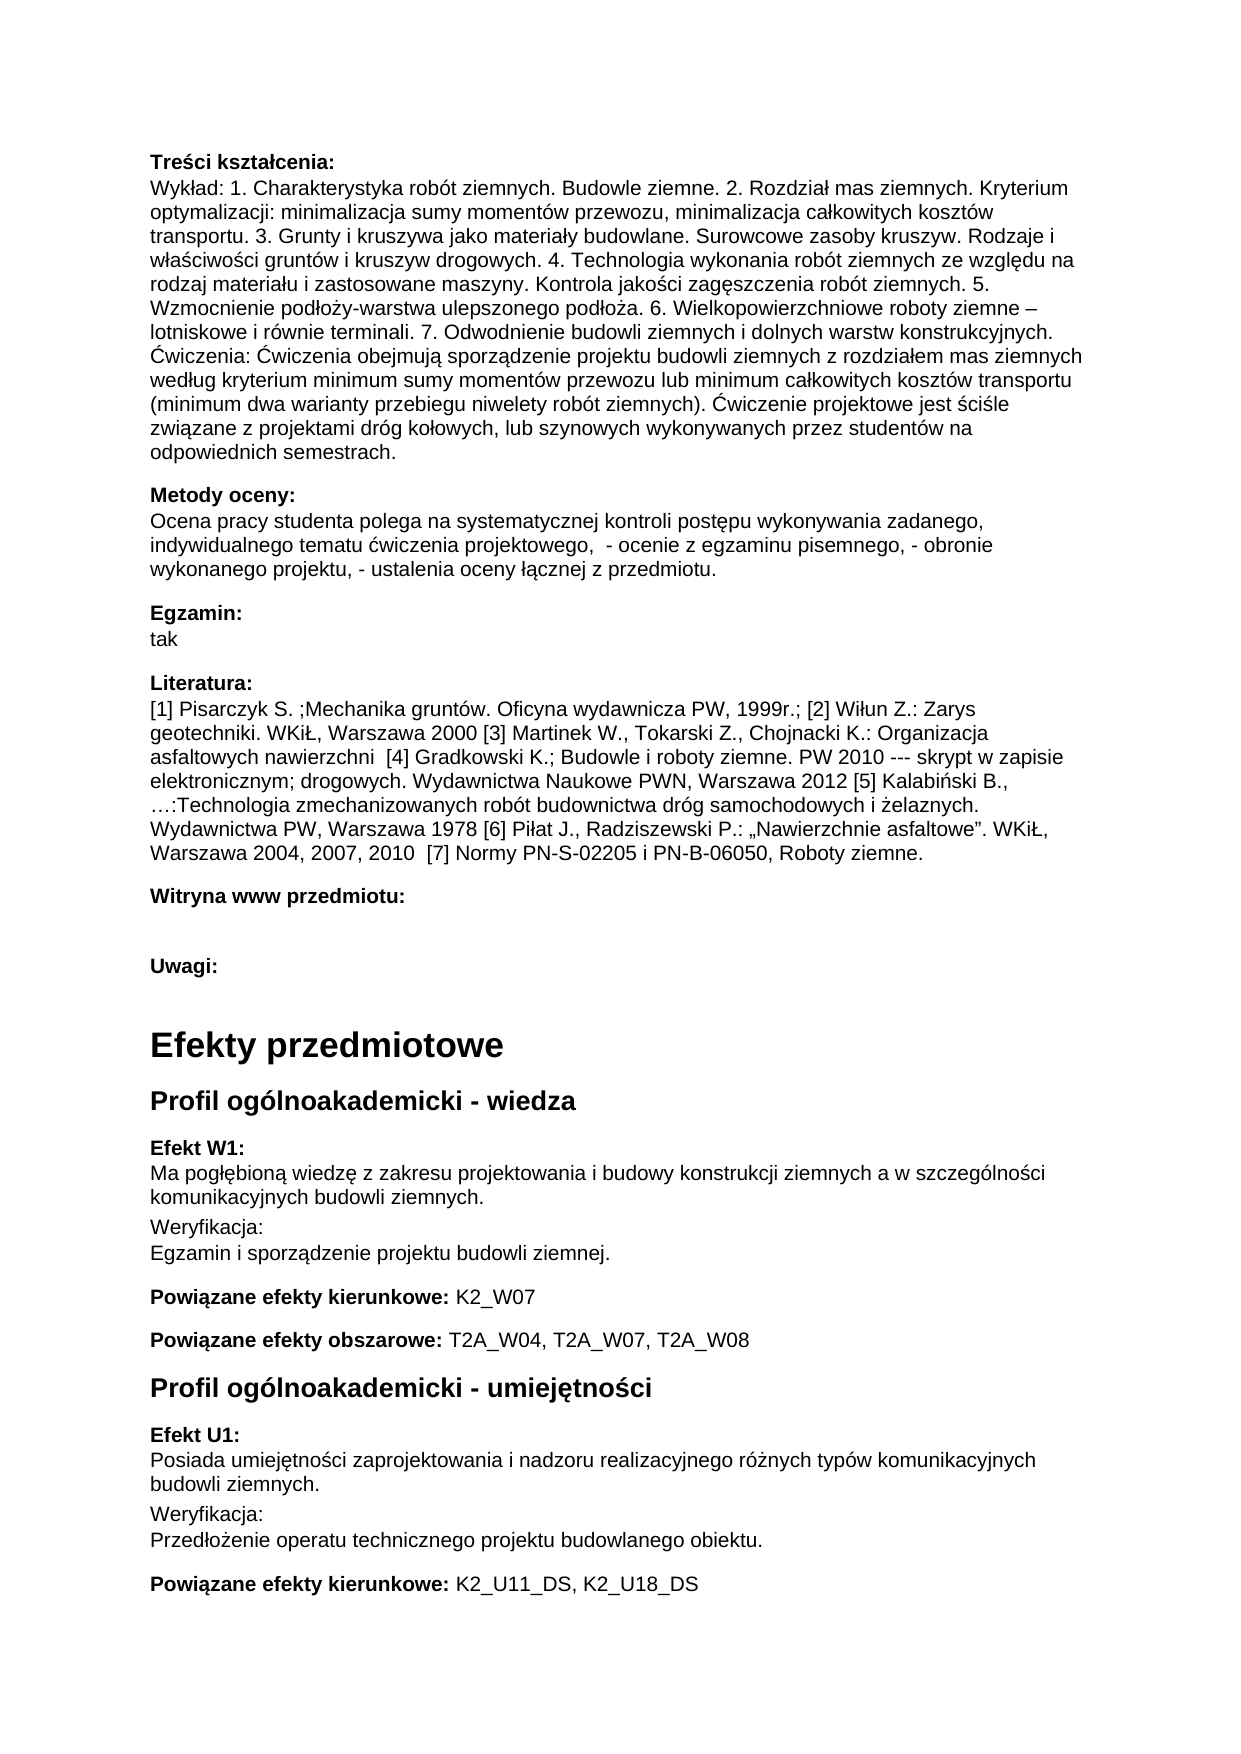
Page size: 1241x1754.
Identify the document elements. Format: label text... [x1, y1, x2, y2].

text Witryna www przedmiotu: [150, 884, 1090, 908]
text Wykład: 1. Charakterystyka robót ziemnych. Budowle ziemne. 2. Rozdział mas ziemnych. Kryterium optymalizacji: minimalizacja sumy momentów przewozu, minimalizacja całkowitych kosztów transportu. 3. Grunty i kruszywa jako materiały budowlane. Surowcowe zasoby kruszyw. Rodzaje i właściwości gruntów i kruszyw drogowych. 4. Technologia wykonania robót ziemnych ze względu na rodzaj materiału i zastosowane maszyny. Kontrola jakości zagęszczenia robót ziemnych. 5. Wzmocnienie podłoży-warstwa ulepszonego podłoża. 6. Wielkopowierzchniowe roboty ziemne – lotniskowe i równie terminali. 7. Odwodnienie budowli ziemnych i dolnych warstw konstrukcyjnych. Ćwiczenia: Ćwiczenia obejmują sporządzenie projektu budowli ziemnych z rozdziałem mas ziemnych według kryterium minimum sumy momentów przewozu lub minimum całkowitych kosztów transportu (minimum dwa warianty przebiegu niwelety robót ziemnych). Ćwiczenie projektowe jest ściśle związane z projektami dróg kołowych, lub szynowych wykonywanych przez studentów na odpowiednich semestrach. [150, 176, 1090, 463]
text Posiada umiejętności zaprojektowania i nadzoru realizacyjnego różnych typów komunikacyjnych budowli ziemnych. [150, 1448, 1090, 1496]
text Weryfikacja: [150, 1502, 1090, 1526]
text Powiązane efekty obszarowe: T2A_W04, T2A_W07, T2A_W08 [150, 1328, 1090, 1352]
text Powiązane efekty kierunkowe: K2_U11_DS, K2_U18_DS [150, 1572, 1090, 1596]
subtitle Profil ogólnoakademicki - umiejętności [150, 1372, 1090, 1403]
text Treści kształcenia: [150, 150, 1090, 174]
text [1] Pisarczyk S. ;Mechanika gruntów. Oficyna wydawnicza PW, 1999r.; [2] Wiłun Z.: Zarys geotechniki. WKiŁ, Warszawa 2000 [3] Martinek W., Tokarski Z., Chojnacki K.: Organizacja asfaltowych nawierzchni [4] Gradkowski K.; Budowle i roboty ziemne. PW 2010 --- skrypt w zapisie elektronicznym; drogowych. Wydawnictwa Naukowe PWN, Warszawa 2012 [5] Kalabiński B., …:Technologia zmechanizowanych robót budownictwa dróg samochodowych i żelaznych. Wydawnictwa PW, Warszawa 1978 [6] Piłat J., Radziszewski P.: „Nawierzchnie asfaltowe”. WKiŁ, Warszawa 2004, 2007, 2010 [7] Normy PN-S-02205 i PN-B-06050, Roboty ziemne. [150, 697, 1090, 864]
text Efekt U1: [150, 1423, 1090, 1447]
text Uwagi: [150, 954, 1090, 978]
subtitle Profil ogólnoakademicki - wiedza [150, 1084, 1090, 1116]
text Metody oceny: [150, 483, 1090, 507]
text Efekt W1: [150, 1136, 1090, 1159]
text Powiązane efekty kierunkowe: K2_W07 [150, 1284, 1090, 1308]
text Przedłożenie operatu technicznego projektu budowlanego obiektu. [150, 1528, 1090, 1552]
text Ocena pracy studenta polega na systematycznej kontroli postępu wykonywania zadanego, indywidualnego tematu ćwiczenia projektowego, - ocenie z egzaminu pisemnego, - obronie wykonanego projektu, - ustalenia oceny łącznej z przedmiotu. [150, 509, 1090, 581]
text Ma pogłębioną wiedzę z zakresu projektowania i budowy konstrukcji ziemnych a w szczególności komunikacyjnych budowli ziemnych. [150, 1161, 1090, 1208]
text Egzamin i sporządzenie projektu budowli ziemnej. [150, 1241, 1090, 1265]
text Weryfikacja: [150, 1215, 1090, 1239]
text tak [150, 627, 1090, 651]
text Egzamin: [150, 601, 1090, 625]
subtitle Efekty przedmiotowe [150, 1024, 1090, 1065]
text Literatura: [150, 671, 1090, 695]
